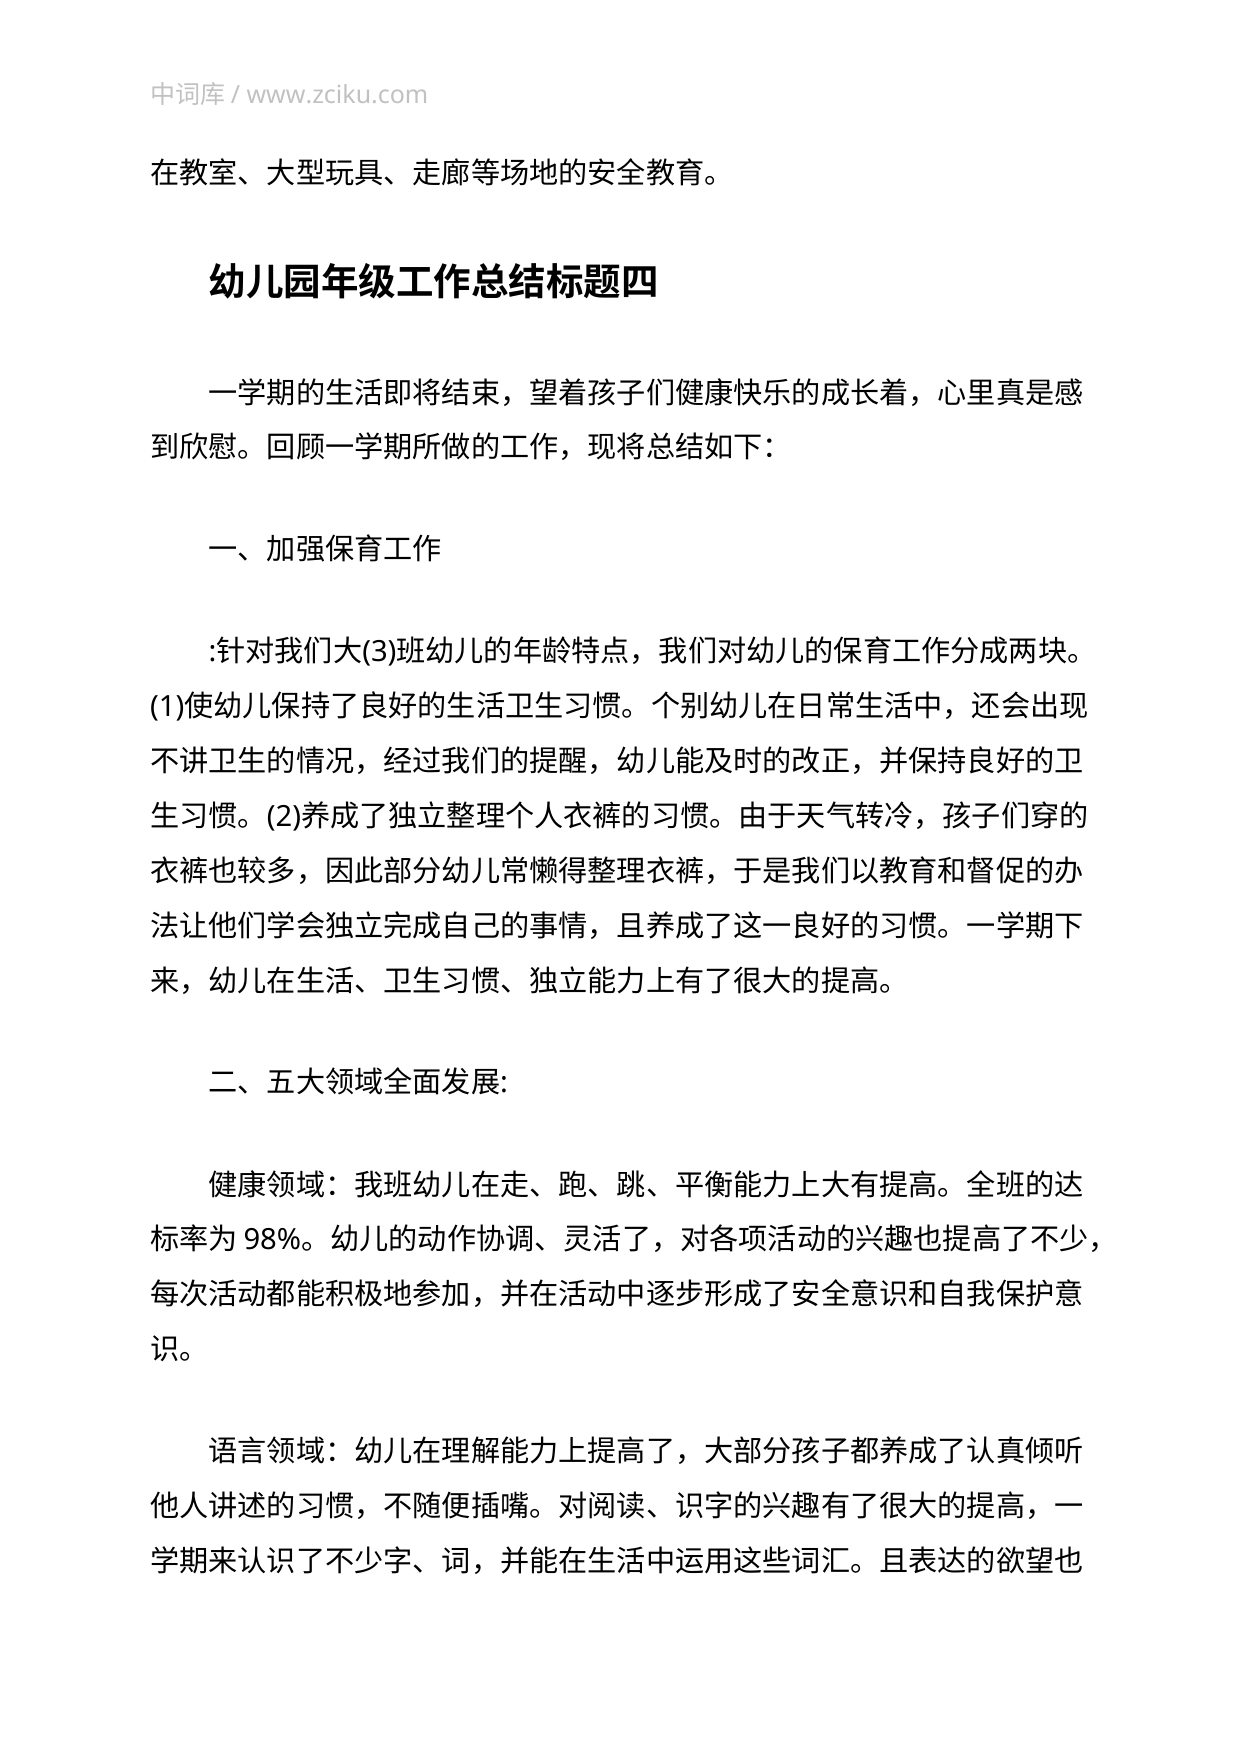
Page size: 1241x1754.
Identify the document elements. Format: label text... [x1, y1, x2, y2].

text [150, 150, 1090, 192]
text 幼儿园年级工作总结标题四 [150, 252, 1090, 306]
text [150, 1428, 1090, 1580]
text 一、加强保育工作 [150, 526, 1090, 568]
text 二、五大领域全面发展: [150, 1059, 1090, 1101]
text 一学期的生活即将结束，望着孩子们健康快乐的成长着，心里真是感到欣慰。回顾一学期所做的工作，现将总结如下： [150, 369, 1090, 466]
text :针对我们大(3)班幼儿的年龄特点，我们对幼儿的保育工作分成两块。(1)使幼儿保持了良好的生活卫生习惯。个别幼儿在日常生活中，还会出现不讲卫生的情况，经过我们的提醒，幼儿能及时的改正，并保持良好的卫生习惯。(2)养成了独立整理个人衣裤的习惯。由于天气转冷，孩子们穿的衣裤也较多，因此部分幼儿常懒得整理衣裤，于是我们以教育和督促的办法让他们学会独立完成自己的事情，且养成了这一良好的习惯。一学期下来，幼儿在生活、卫生习惯、独立能力上有了很大的提高。 [150, 628, 1090, 999]
text 健康领域：我班幼儿在走、跑、跳、平衡能力上大有提高。全班的达标率为98%。幼儿的动作协调、灵活了，对各项活动的兴趣也提高了不少，每次活动都能积极地参加，并在活动中逐步形成了安全意识和自我保护意识。 [150, 1161, 1090, 1368]
